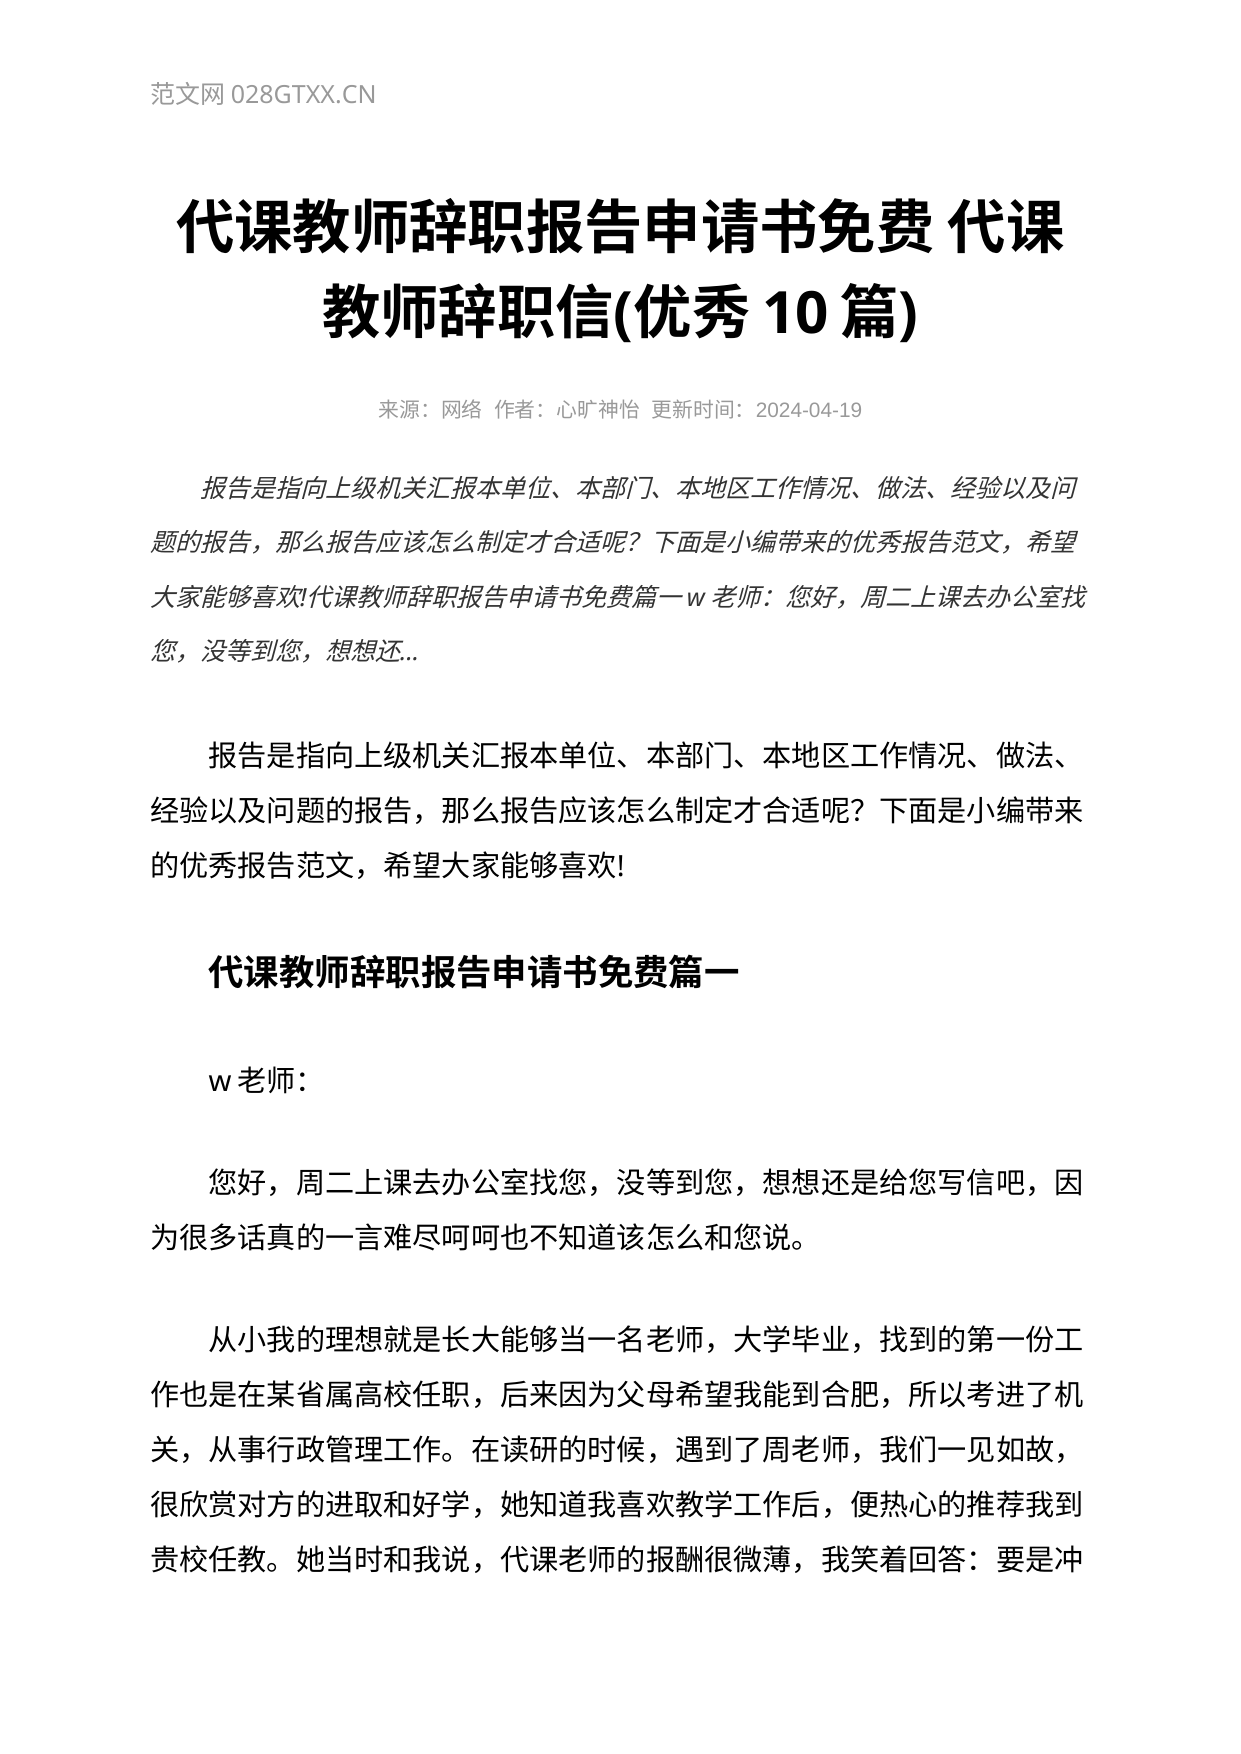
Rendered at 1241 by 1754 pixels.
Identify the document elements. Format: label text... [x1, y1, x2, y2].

subtitle 代课教师辞职报告申请书免费 代课教师辞职信(优秀10篇) [150, 181, 1090, 351]
text 您好，周二上课去办公室找您，没等到您，想想还是给您写信吧，因为很多话真的一言难尽呵呵也不知道该怎么和您说。 [150, 1160, 1090, 1257]
text w老师： [150, 1058, 1090, 1100]
text 代课教师辞职报告申请书免费篇一 [150, 944, 1090, 996]
text 报告是指向上级机关汇报本单位、本部门、本地区工作情况、做法、经验以及问题的报告，那么报告应该怎么制定才合适呢？下面是小编带来的优秀报告范文，希望大家能够喜欢! [150, 733, 1090, 885]
text 来源：网络 作者：心旷神怡 更新时间：2024-04-19 [150, 397, 1090, 421]
text 报告是指向上级机关汇报本单位、本部门、本地区工作情况、做法、经验以及问题的报告，那么报告应该怎么制定才合适呢？下面是小编带来的优秀报告范文，希望大家能够喜欢!代课教师辞职报告申请书免费篇一w老师：您好，周二上课去办公室找您，没等到您，想想还... [150, 468, 1090, 668]
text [150, 1316, 1090, 1578]
